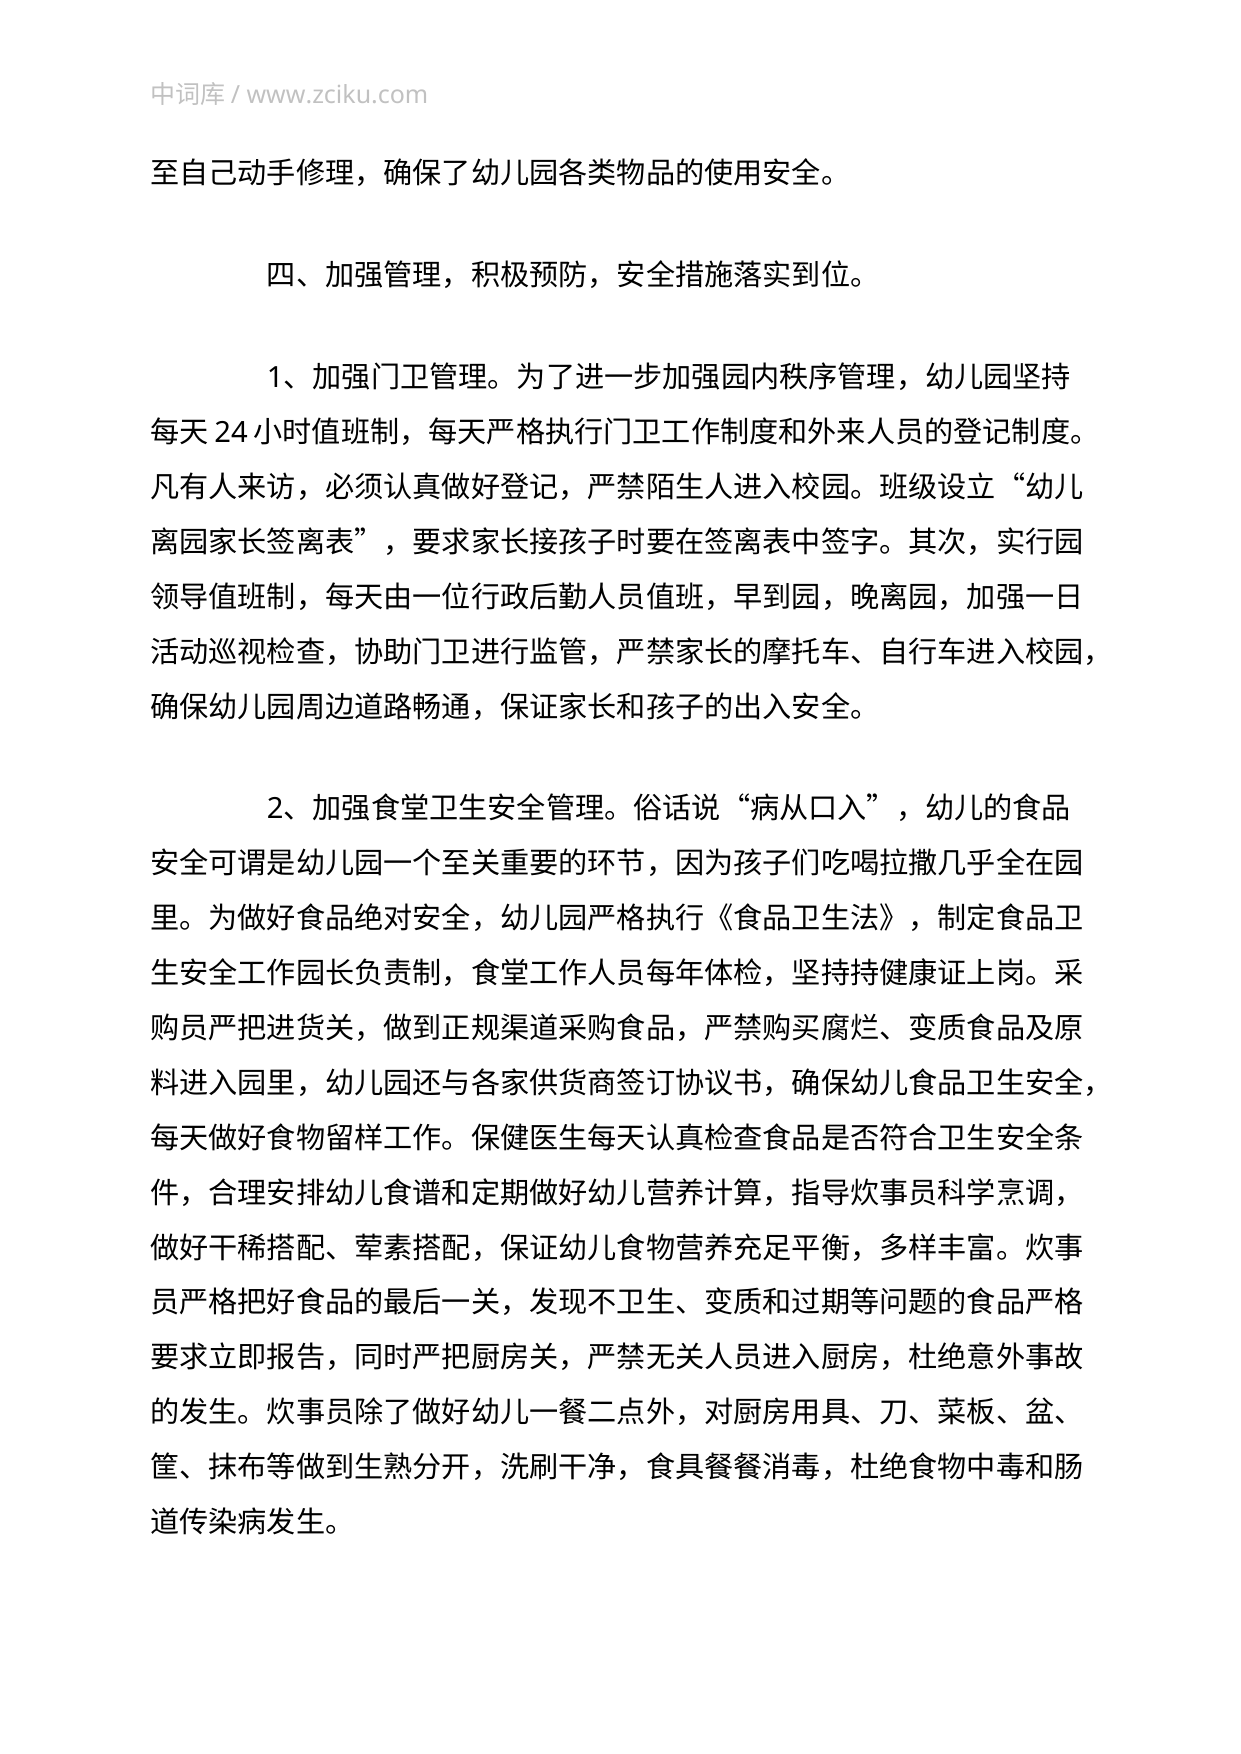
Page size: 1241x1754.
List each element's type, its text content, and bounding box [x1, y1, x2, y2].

text 2、加强食堂卫生安全管理。俗话说“病从口入”，幼儿的食品安全可谓是幼儿园一个至关重要的环节，因为孩子们吃喝拉撒几乎全在园里。为做好食品绝对安全，幼儿园严格执行《食品卫生法》，制定食品卫生安全工作园长负责制，食堂工作人员每年体检，坚持持健康证上岗。采购员严把进货关，做到正规渠道采购食品，严禁购买腐烂、变质食品及原料进入园里，幼儿园还与各家供货商签订协议书，确保幼儿食品卫生安全，每天做好食物留样工作。保健医生每天认真检查食品是否符合卫生安全条件，合理安排幼儿食谱和定期做好幼儿营养计算，指导炊事员科学烹调，做好干稀搭配、荤素搭配，保证幼儿食物营养充足平衡，多样丰富。炊事员严格把好食品的最后一关，发现不卫生、变质和过期等问题的食品严格要求立即报告，同时严把厨房关，严禁无关人员进入厨房，杜绝意外事故的发生。炊事员除了做好幼儿一餐二点外，对厨房用具、刀、菜板、盆、筐、抹布等做到生熟分开，洗刷干净，食具餐餐消毒，杜绝食物中毒和肠道传染病发生。 [150, 785, 1090, 1541]
text 1、加强门卫管理。为了进一步加强园内秩序管理，幼儿园坚持每天24小时值班制，每天严格执行门卫工作制度和外来人员的登记制度。凡有人来访，必须认真做好登记，严禁陌生人进入校园。班级设立“幼儿离园家长签离表”，要求家长接孩子时要在签离表中签字。其次，实行园领导值班制，每天由一位行政后勤人员值班，早到园，晚离园，加强一日活动巡视检查，协助门卫进行监管，严禁家长的摩托车、自行车进入校园，确保幼儿园周边道路畅通，保证家长和孩子的出入安全。 [150, 353, 1090, 725]
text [150, 150, 1090, 192]
text 四、加强管理，积极预防，安全措施落实到位。 [150, 252, 1090, 294]
